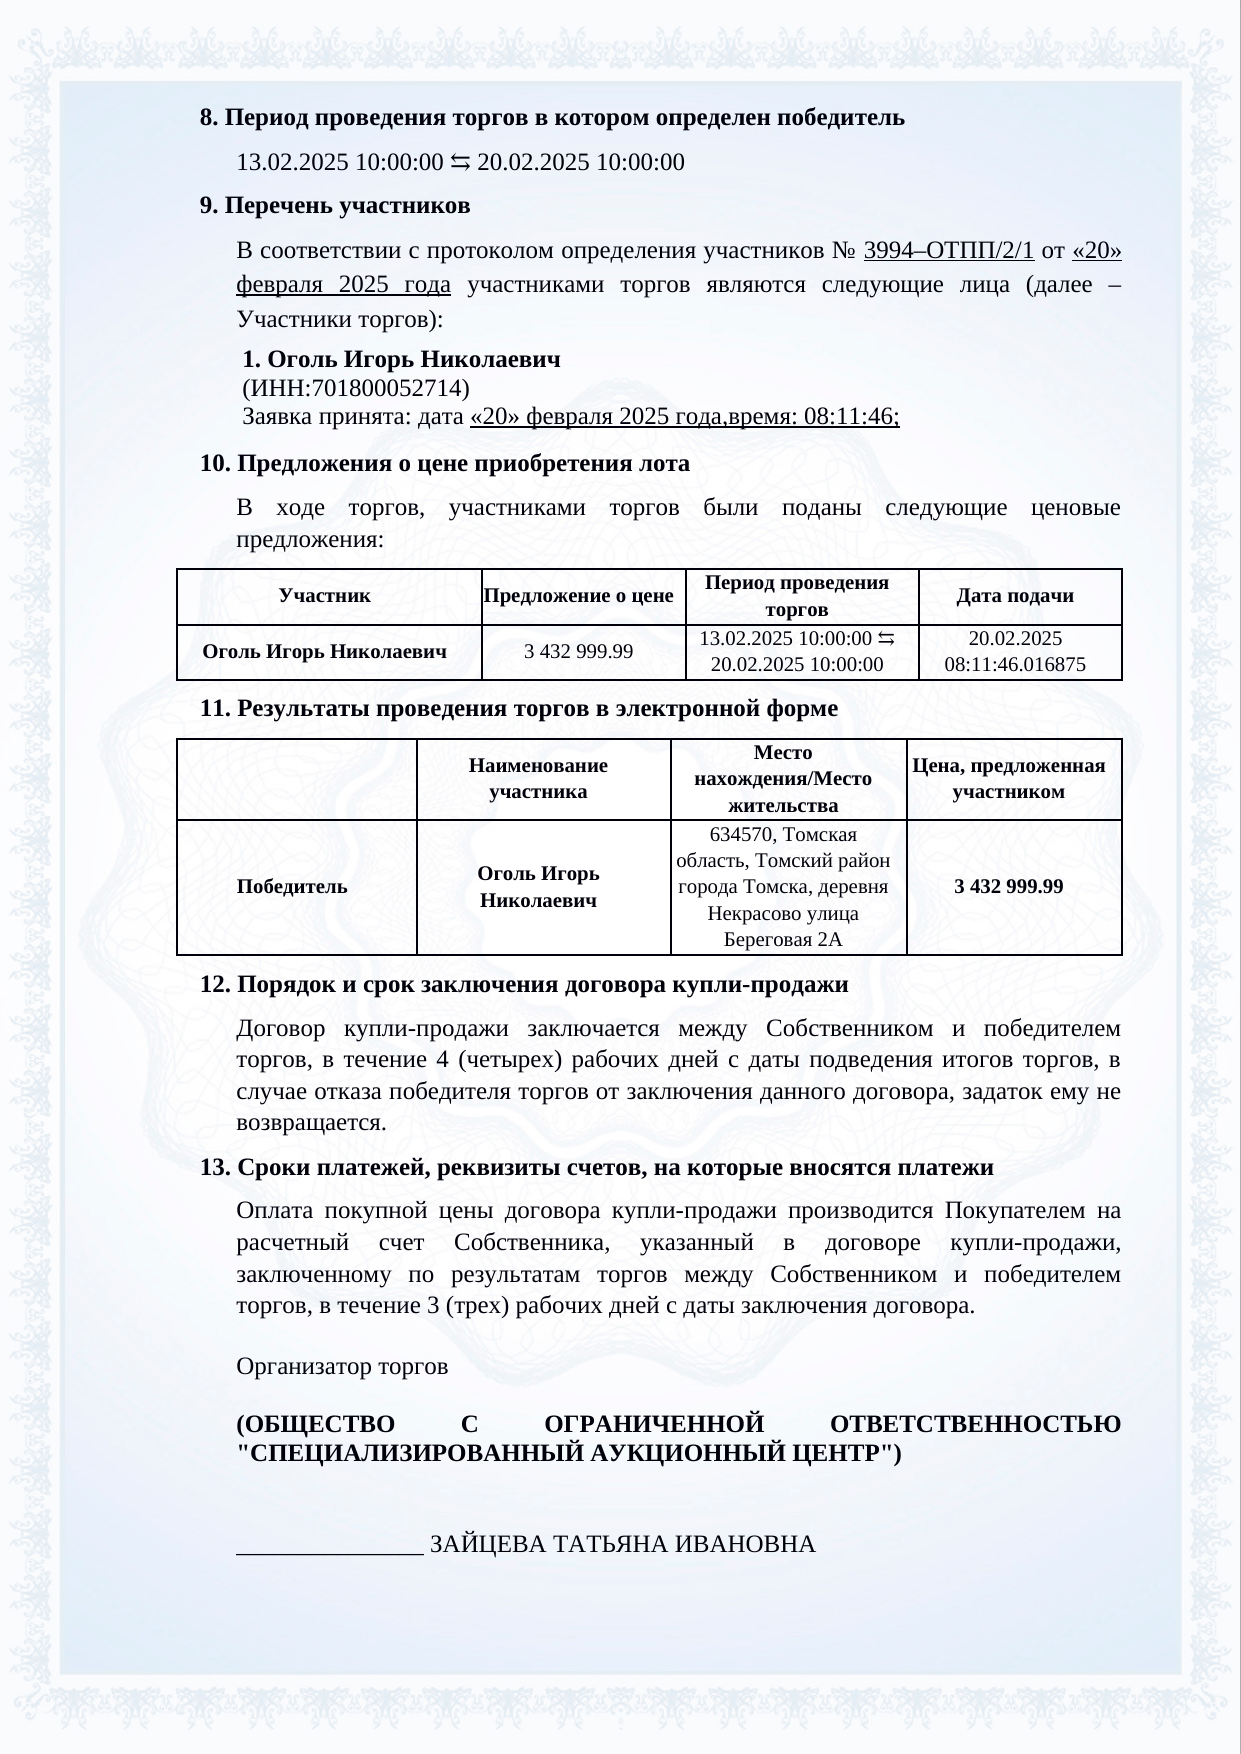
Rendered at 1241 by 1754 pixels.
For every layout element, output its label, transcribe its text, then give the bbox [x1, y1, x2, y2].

table_cell Оголь Игорь Николаевич [418, 821, 670, 954]
list 10. Предложения о цене приобретения лота [177, 448, 1122, 477]
text (ОБЩЕСТВО С ОГРАНИЧЕННОЙ ОТВЕТСТВЕННОСТЬЮ "СПЕЦИАЛИЗИРОВАННЫЙ АУКЦИОННЫЙ ЦЕНТР") [236, 1409, 1122, 1466]
picture [0, 0, 1241, 1754]
table_cell 3 432 999.99 [483, 626, 685, 679]
table_header Цена, предложенная участником [908, 740, 1121, 819]
table_header Предложение о цене [483, 570, 685, 623]
table_cell 20.02.2025 08:11:46.016875 [920, 626, 1121, 679]
table_cell 3 432 999.99 [908, 821, 1121, 954]
list 12. Порядок и срок заключения договора купли-продажи [177, 969, 1122, 997]
text В ходе торгов, участниками торгов были поданы следующие ценовые предложения: [236, 492, 1122, 553]
text Оплата покупной цены договора купли-продажи производится Покупателем на расчетный счет Собственника, указанный в договоре купли-продажи, заключенному по результатам торгов между Собственником и победителем торгов, в течение 3 (трех) рабочих дней с даты заключения договора. [236, 1196, 1122, 1319]
table_cell Победитель [178, 821, 416, 954]
table_cell 634570, Томская область, Томский район города Томска, деревня Некрасово улица Береговая 2А [672, 821, 906, 954]
text В соответствии с протоколом определения участников № 3994–ОТПП/2/1 от «20» февраля 2025 года участниками торгов являются следующие лица (далее – Участники торгов): [236, 235, 1122, 332]
table_header 1. Оголь Игорь Николаевич (ИНН:701800052714) Заявка принята: дата «20» февраля 2025 года, время: 08:11:46; [236, 338, 1136, 436]
list 8. Период проведения торгов в котором определен победитель [177, 102, 1122, 131]
table_header Период проведения торгов [687, 570, 918, 623]
text Организатор торгов [236, 1351, 1122, 1380]
text Договор купли-продажи заключается между Собственником и победителем торгов, в течение 4 (четырех) рабочих дней с даты подведения итогов торгов, в случае отказа победителя торгов от заключения данного договора, задаток ему не возвращается. [236, 1013, 1122, 1136]
table_header [178, 740, 416, 819]
list 13. Сроки платежей, реквизиты счетов, на которые вносятся платежи [177, 1152, 1122, 1180]
table_header Дата подачи [920, 570, 1121, 623]
table_header Место нахождения/Место жительства [672, 740, 906, 819]
table_header Наименование участника [418, 740, 670, 819]
text _______________ ЗАЙЦЕВА ТАТЬЯНА ИВАНОВНА [236, 1529, 1122, 1558]
list 9. Перечень участников [177, 191, 1122, 219]
table_header Участник [178, 570, 481, 623]
list 11. Результаты проведения торгов в электронной форме [177, 693, 1122, 722]
table_cell 13.02.2025 10:00:00 ⇆ 20.02.2025 10:00:00 [687, 626, 918, 679]
table_cell Оголь Игорь Николаевич [178, 626, 481, 679]
text 13.02.2025 10:00:00 ⇆ 20.02.2025 10:00:00 [192, 147, 1122, 175]
